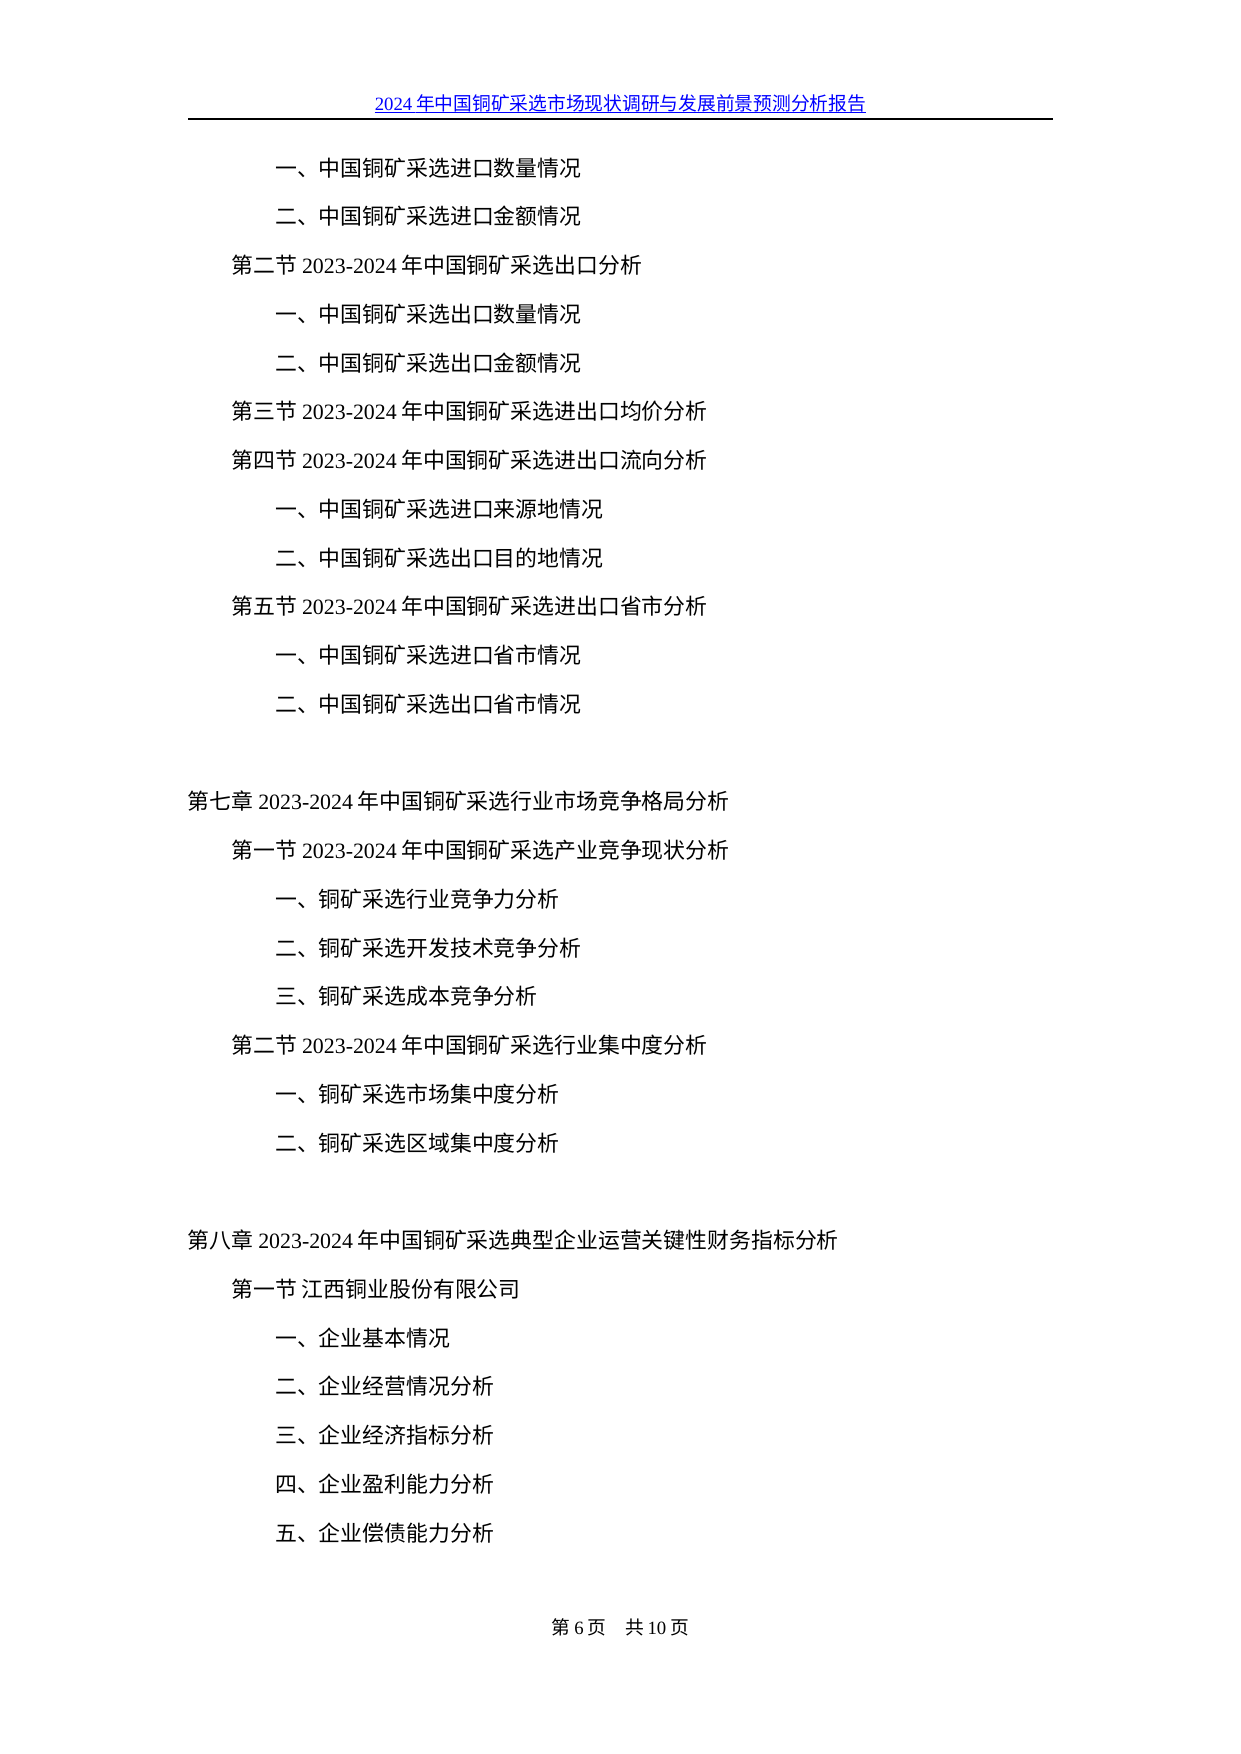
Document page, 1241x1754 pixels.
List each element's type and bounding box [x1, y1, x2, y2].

text [187, 150, 1053, 1548]
